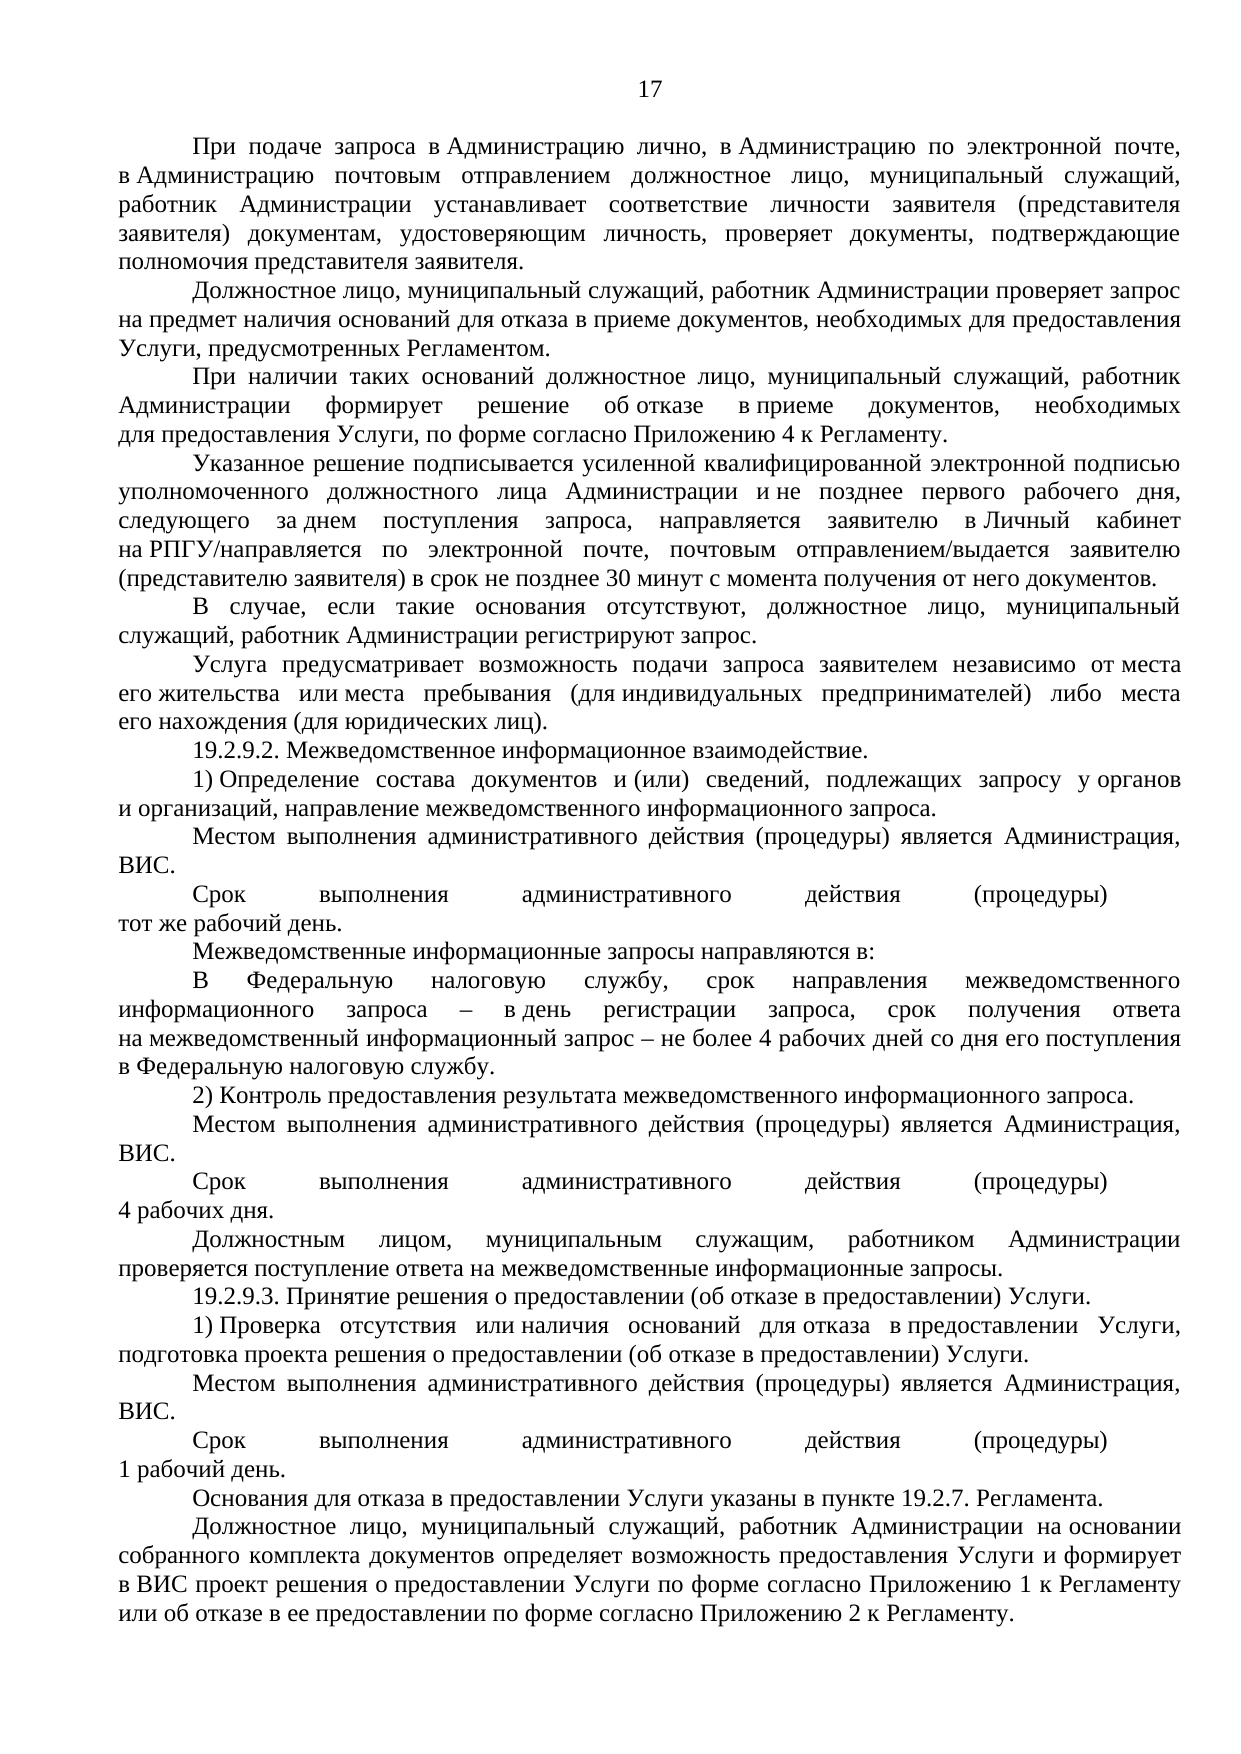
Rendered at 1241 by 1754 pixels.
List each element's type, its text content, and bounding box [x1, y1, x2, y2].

text Услуга предусматривает возможность подачи запроса заявителем независимо от места его жительства или места пребывания (для индивидуальных предпринимателей) либо места его нахождения (для юридических лиц). [118, 649, 1181, 735]
text Срок выполнения административного действия (процедуры) 4 рабочих дня. [118, 1166, 1181, 1224]
text В Федеральную налоговую службу, срок направления межведомственного информационного запроса – в день регистрации запроса, срок получения ответа на межведомственный информационный запрос – не более 4 рабочих дней со дня его поступления в Федеральную налоговую службу. [118, 965, 1181, 1080]
text Срок выполнения административного действия (процедуры) тот же рабочий день. [118, 879, 1181, 936]
text Должностным лицом, муниципальным служащим, работником Администрации проверяется поступление ответа на межведомственные информационные запросы. [118, 1224, 1181, 1281]
text 19.2.9.3. Принятие решения о предоставлении (об отказе в предоставлении) Услуги. [118, 1281, 1181, 1310]
text Межведомственные информационные запросы направляются в: [118, 936, 1181, 965]
text 1) Проверка отсутствия или наличия оснований для отказа в предоставлении Услуги, подготовка проекта решения о предоставлении (об отказе в предоставлении) Услуги. [118, 1310, 1181, 1368]
text Срок выполнения административного действия (процедуры) 1 рабочий день. [118, 1425, 1181, 1483]
text При подаче запроса в Администрацию лично, в Администрацию по электронной почте, в Администрацию почтовым отправлением должностное лицо, муниципальный служащий, работник Администрации устанавливает соответствие личности заявителя (представителя заявителя) документам, удостоверяющим личность, проверяет документы, подтверждающие полномочия представителя заявителя. [118, 131, 1181, 275]
text Местом выполнения административного действия (процедуры) является Администрация, ВИС. [118, 1368, 1181, 1425]
text Местом выполнения административного действия (процедуры) является Администрация, ВИС. [118, 821, 1181, 879]
text При наличии таких оснований должностное лицо, муниципальный служащий, работник Администрации формирует решение об отказе в приеме документов, необходимых для предоставления Услуги, по форме согласно Приложению 4 к Регламенту. [118, 361, 1181, 448]
text 2) Контроль предоставления результата межведомственного информационного запроса. [118, 1080, 1181, 1109]
text Местом выполнения административного действия (процедуры) является Администрация, ВИС. [118, 1109, 1181, 1166]
text 19.2.9.2. Межведомственное информационное взаимодействие. [118, 735, 1181, 764]
text Основания для отказа в предоставлении Услуги указаны в пункте 19.2.7. Регламента. [118, 1483, 1181, 1511]
text Должностное лицо, муниципальный служащий, работник Администрации проверяет запрос на предмет наличия оснований для отказа в приеме документов, необходимых для предоставления Услуги, предусмотренных Регламентом. [118, 275, 1181, 361]
text В случае, если такие основания отсутствуют, должностное лицо, муниципальный служащий, работник Администрации регистрируют запрос. [118, 591, 1181, 649]
text Должностное лицо, муниципальный служащий, работник Администрации на основании собранного комплекта документов определяет возможность предоставления Услуги и формирует в ВИС проект решения о предоставлении Услуги по форме согласно Приложению 1 к Регламенту или об отказе в ее предоставлении по форме согласно Приложению 2 к Регламенту. [118, 1511, 1181, 1626]
text Указанное решение подписывается усиленной квалифицированной электронной подписью уполномоченного должностного лица Администрации и не позднее первого рабочего дня, следующего за днем поступления запроса, направляется заявителю в Личный кабинет на РПГУ/направляется по электронной почте, почтовым отправлением/выдается заявителю (представителю заявителя) в срок не позднее 30 минут с момента получения от него документов. [118, 448, 1181, 591]
text 1) Определение состава документов и (или) сведений, подлежащих запросу у органов и организаций, направление межведомственного информационного запроса. [118, 764, 1181, 821]
